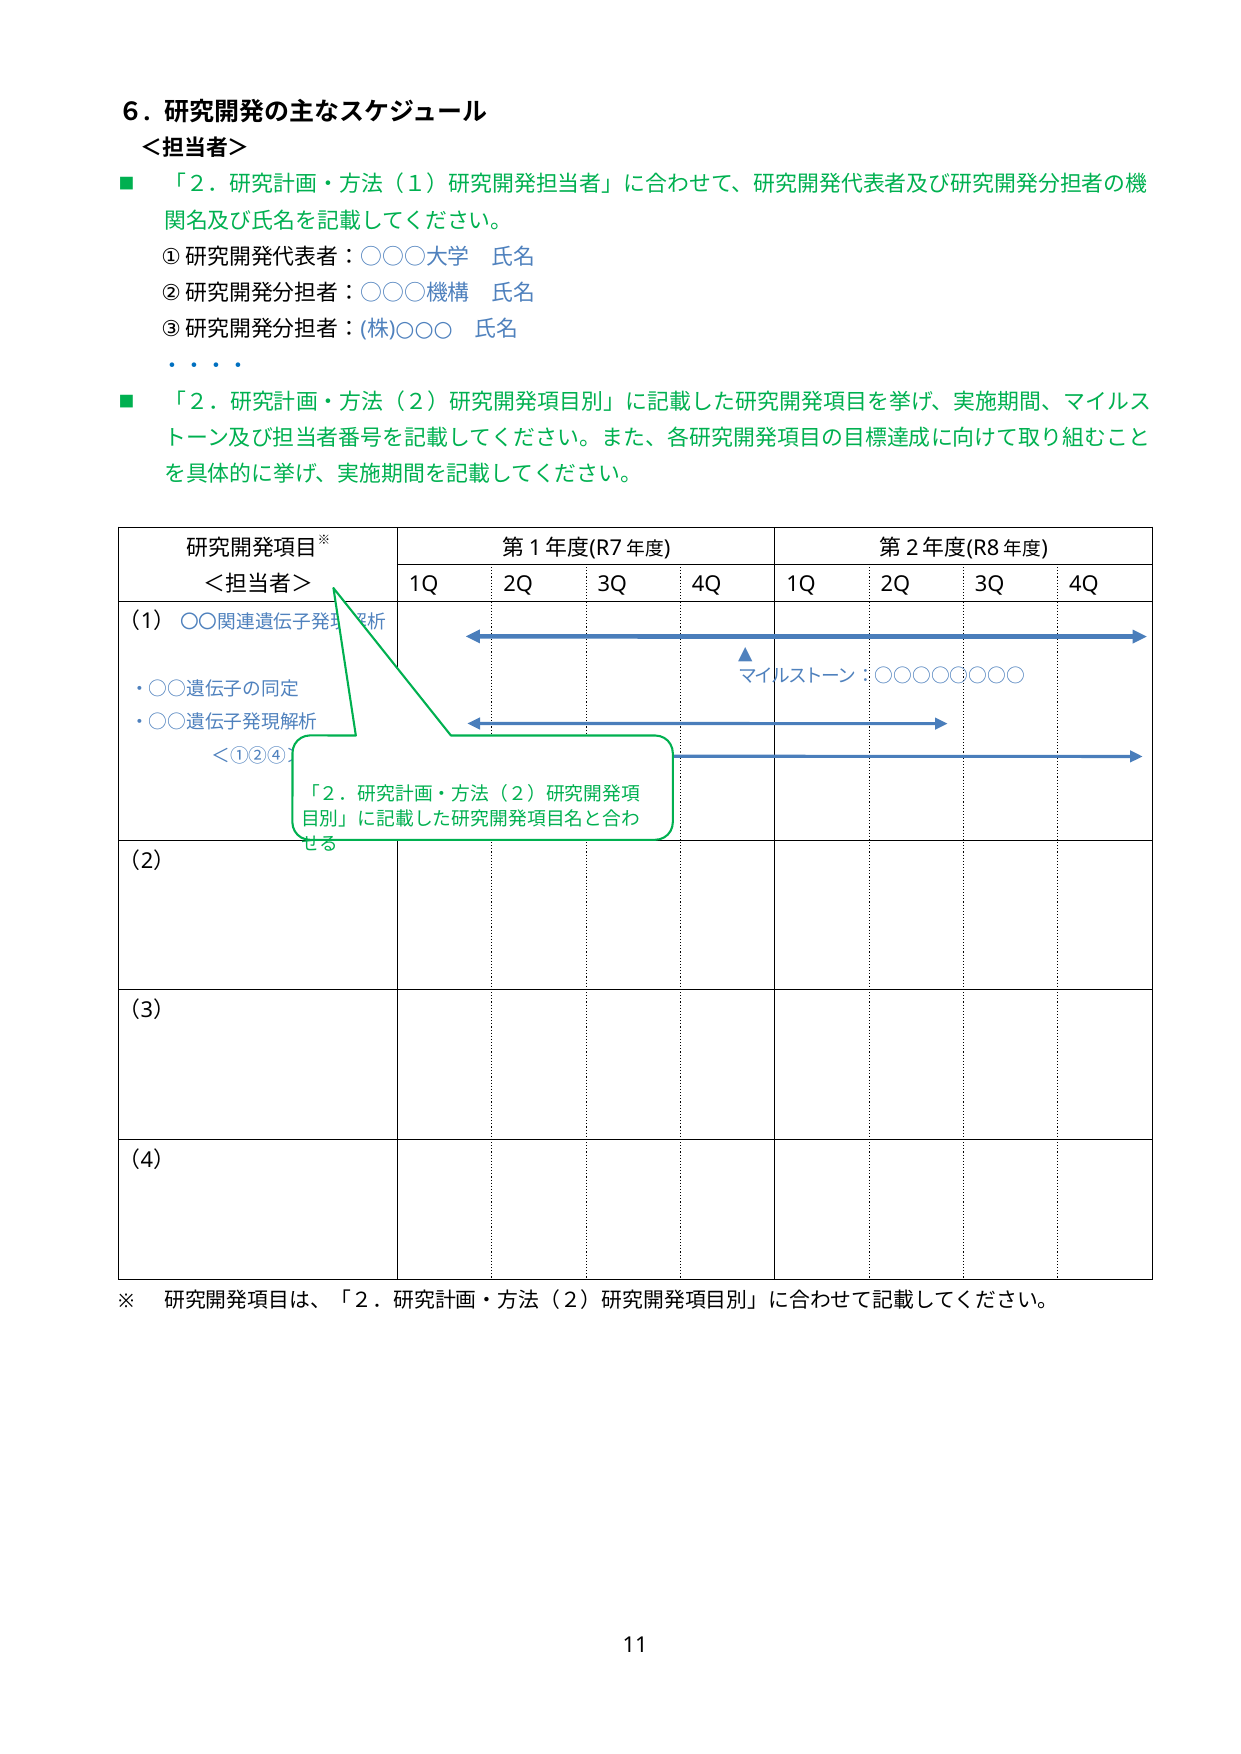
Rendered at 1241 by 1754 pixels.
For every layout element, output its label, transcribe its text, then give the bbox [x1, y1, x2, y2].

table_cell [1058, 841, 1152, 988]
table_cell [680, 841, 774, 988]
table_cell [775, 602, 869, 634]
table_cell [492, 841, 586, 988]
table_cell [586, 1140, 680, 1279]
table_cell [963, 841, 1058, 988]
text ・・・・ [161, 345, 1152, 382]
table_cell （1） 〇〇関連遺伝子発現解析 ・○○遺伝子の同定 ・○○遺伝子発現解析 ＜①②④＞ [119, 602, 354, 840]
table_cell [963, 758, 1058, 840]
table_cell [680, 758, 774, 840]
table_cell [492, 1140, 586, 1279]
table_cell [680, 639, 774, 722]
table_cell 1Q [775, 565, 869, 601]
table_cell [586, 726, 680, 754]
table_cell [963, 602, 1058, 634]
list 研究開発項目は、「２．研究計画・方法（２）研究開発項目別」に合わせて記載してください。 [118, 1280, 1152, 1317]
table_cell [680, 726, 774, 754]
table_cell [492, 990, 586, 1139]
text ③研究開発分担者：(株)○○○ 氏名 [161, 309, 1152, 345]
table_cell 3Q [963, 565, 1058, 601]
table_cell [869, 758, 963, 840]
table_cell [1058, 990, 1152, 1139]
table_cell （2） [119, 841, 397, 988]
table_cell [963, 1140, 1058, 1279]
table_cell 2Q [492, 565, 586, 601]
table_cell [398, 602, 492, 734]
table_cell [869, 639, 963, 754]
table_cell [586, 602, 680, 634]
table_cell 4Q [1058, 565, 1152, 601]
table_cell （4） [119, 1140, 397, 1279]
table_cell 4Q [680, 565, 774, 601]
subtitle 研究開発の主なスケジュール [118, 90, 1152, 128]
text ＜担当者＞ [118, 128, 1152, 164]
text ①研究開発代表者：○○○大学 氏名 [161, 237, 1152, 273]
table_cell [680, 602, 774, 634]
table_cell [586, 841, 680, 988]
table_cell [775, 726, 869, 754]
table_header 第1年度(R7年度) [398, 528, 774, 564]
table_cell （3） [119, 990, 397, 1139]
table_cell [869, 1140, 963, 1279]
table_cell 1Q [398, 565, 492, 601]
table_cell [869, 990, 963, 1139]
table_cell 3Q [586, 565, 680, 601]
table_cell [775, 990, 869, 1139]
table_cell [586, 639, 680, 721]
table_cell [492, 602, 586, 634]
table_cell [1058, 602, 1152, 840]
table_cell [492, 639, 586, 721]
table_cell 2Q [869, 565, 963, 601]
table_cell [664, 758, 680, 840]
table_header 第2年度(R8年度) [775, 528, 1152, 564]
table_cell [869, 602, 963, 634]
table_cell [963, 639, 1058, 754]
table_cell [869, 841, 963, 988]
table_cell [775, 758, 869, 840]
table_cell [398, 990, 492, 1139]
table_cell [680, 1140, 774, 1279]
table_cell [775, 841, 869, 988]
table_cell [680, 990, 774, 1139]
table_cell [775, 639, 869, 722]
table_cell [398, 1140, 492, 1279]
table_cell [398, 841, 492, 988]
table_cell [492, 726, 586, 734]
table_cell [963, 990, 1058, 1139]
table_cell [775, 1140, 869, 1279]
table_header 研究開発項目※ ＜担当者＞ [119, 528, 397, 601]
table_cell [586, 990, 680, 1139]
table_cell [1058, 1140, 1152, 1279]
text 「２．研究計画・方法（２）研究開発項目別」に記載した研究開発項目を挙げ、実施期間、マイルストーン及び担当者番号を記載してください。また、各研究開発項目の目標達成に向けて取り組むことを具体的に挙げ、実施期間を記載してください。 [118, 382, 1152, 490]
text 「２．研究計画・方法（１）研究開発担当者」に合わせて、研究開発代表者及び研究開発分担者の機関名及び氏名を記載してください。 [118, 164, 1152, 237]
text ②研究開発分担者：○○○機構 氏名 [161, 273, 1152, 309]
